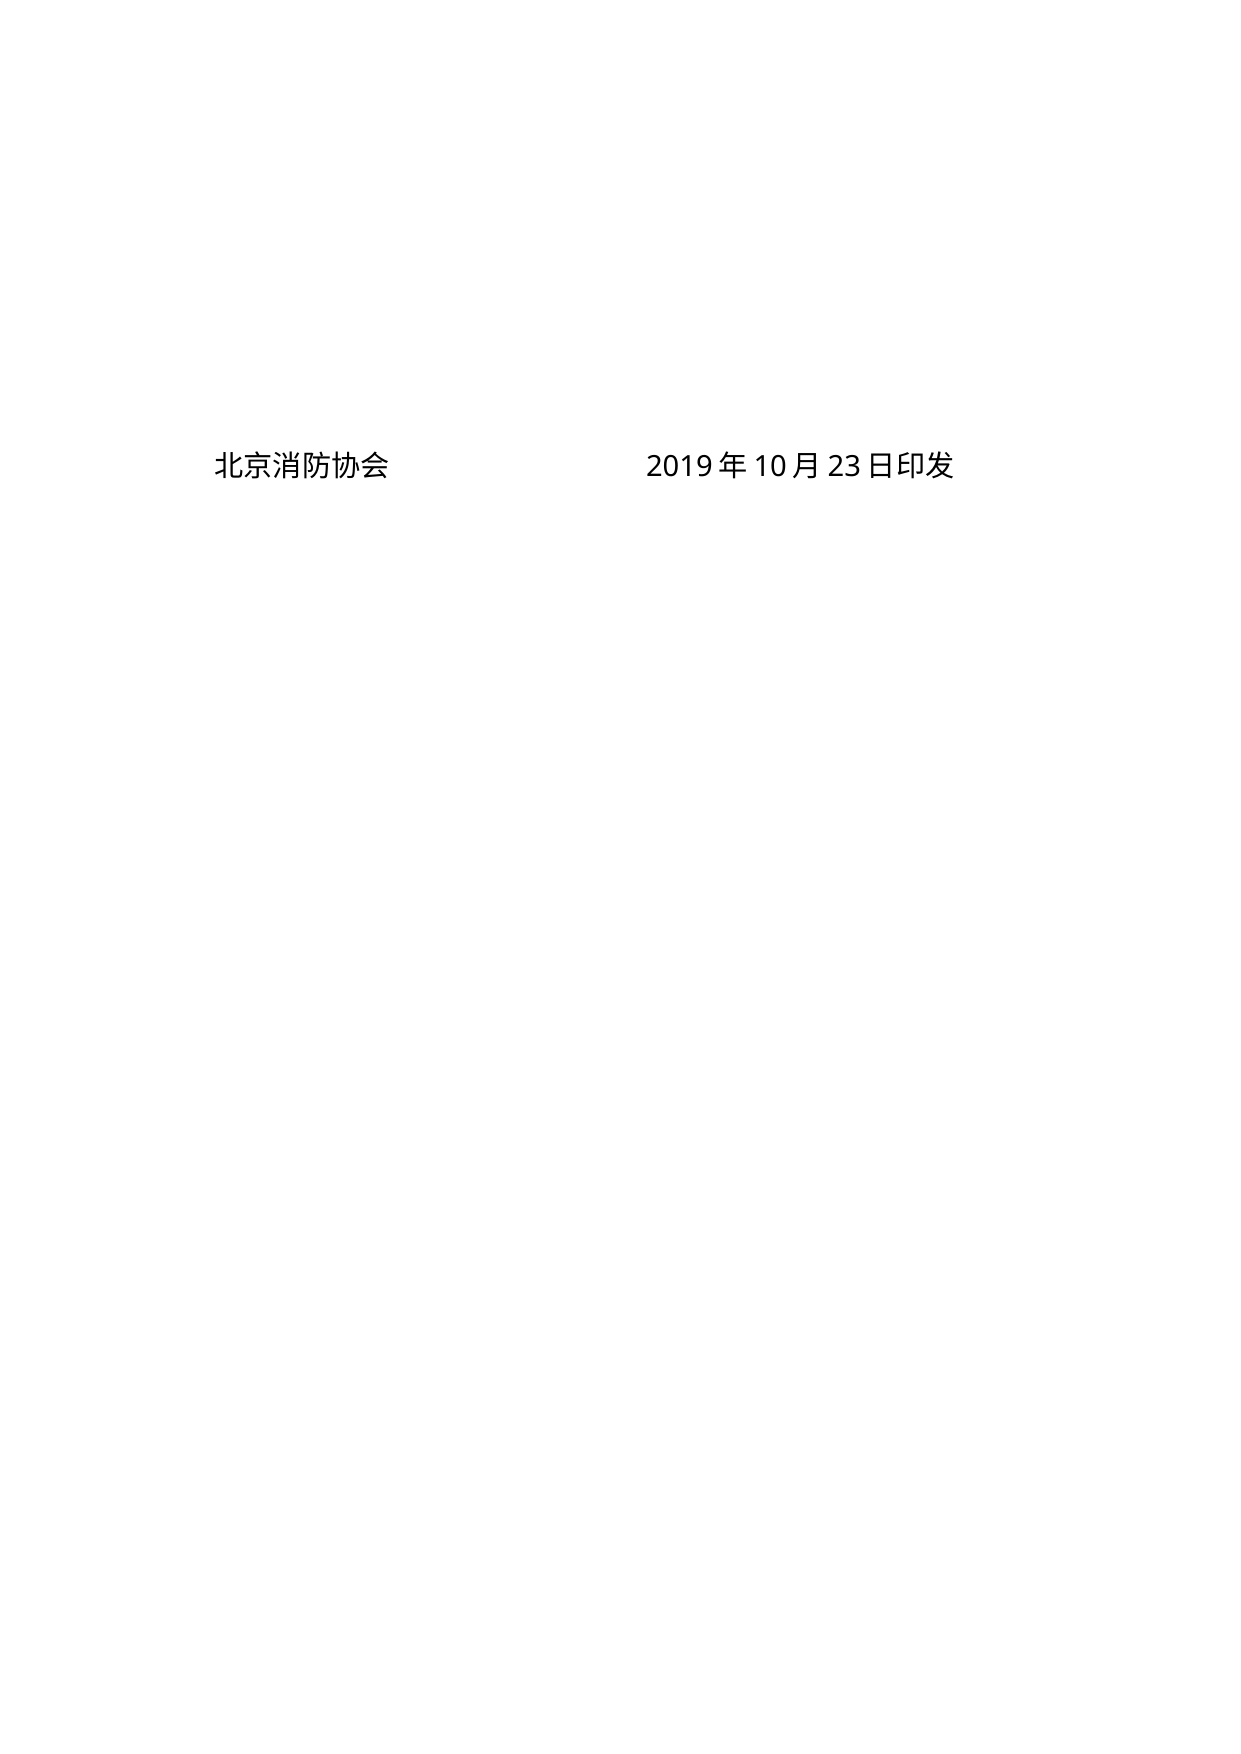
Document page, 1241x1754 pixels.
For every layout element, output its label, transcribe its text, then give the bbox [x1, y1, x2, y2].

text 北京消防协会 2019年10月23日印发 [148, 431, 1081, 496]
